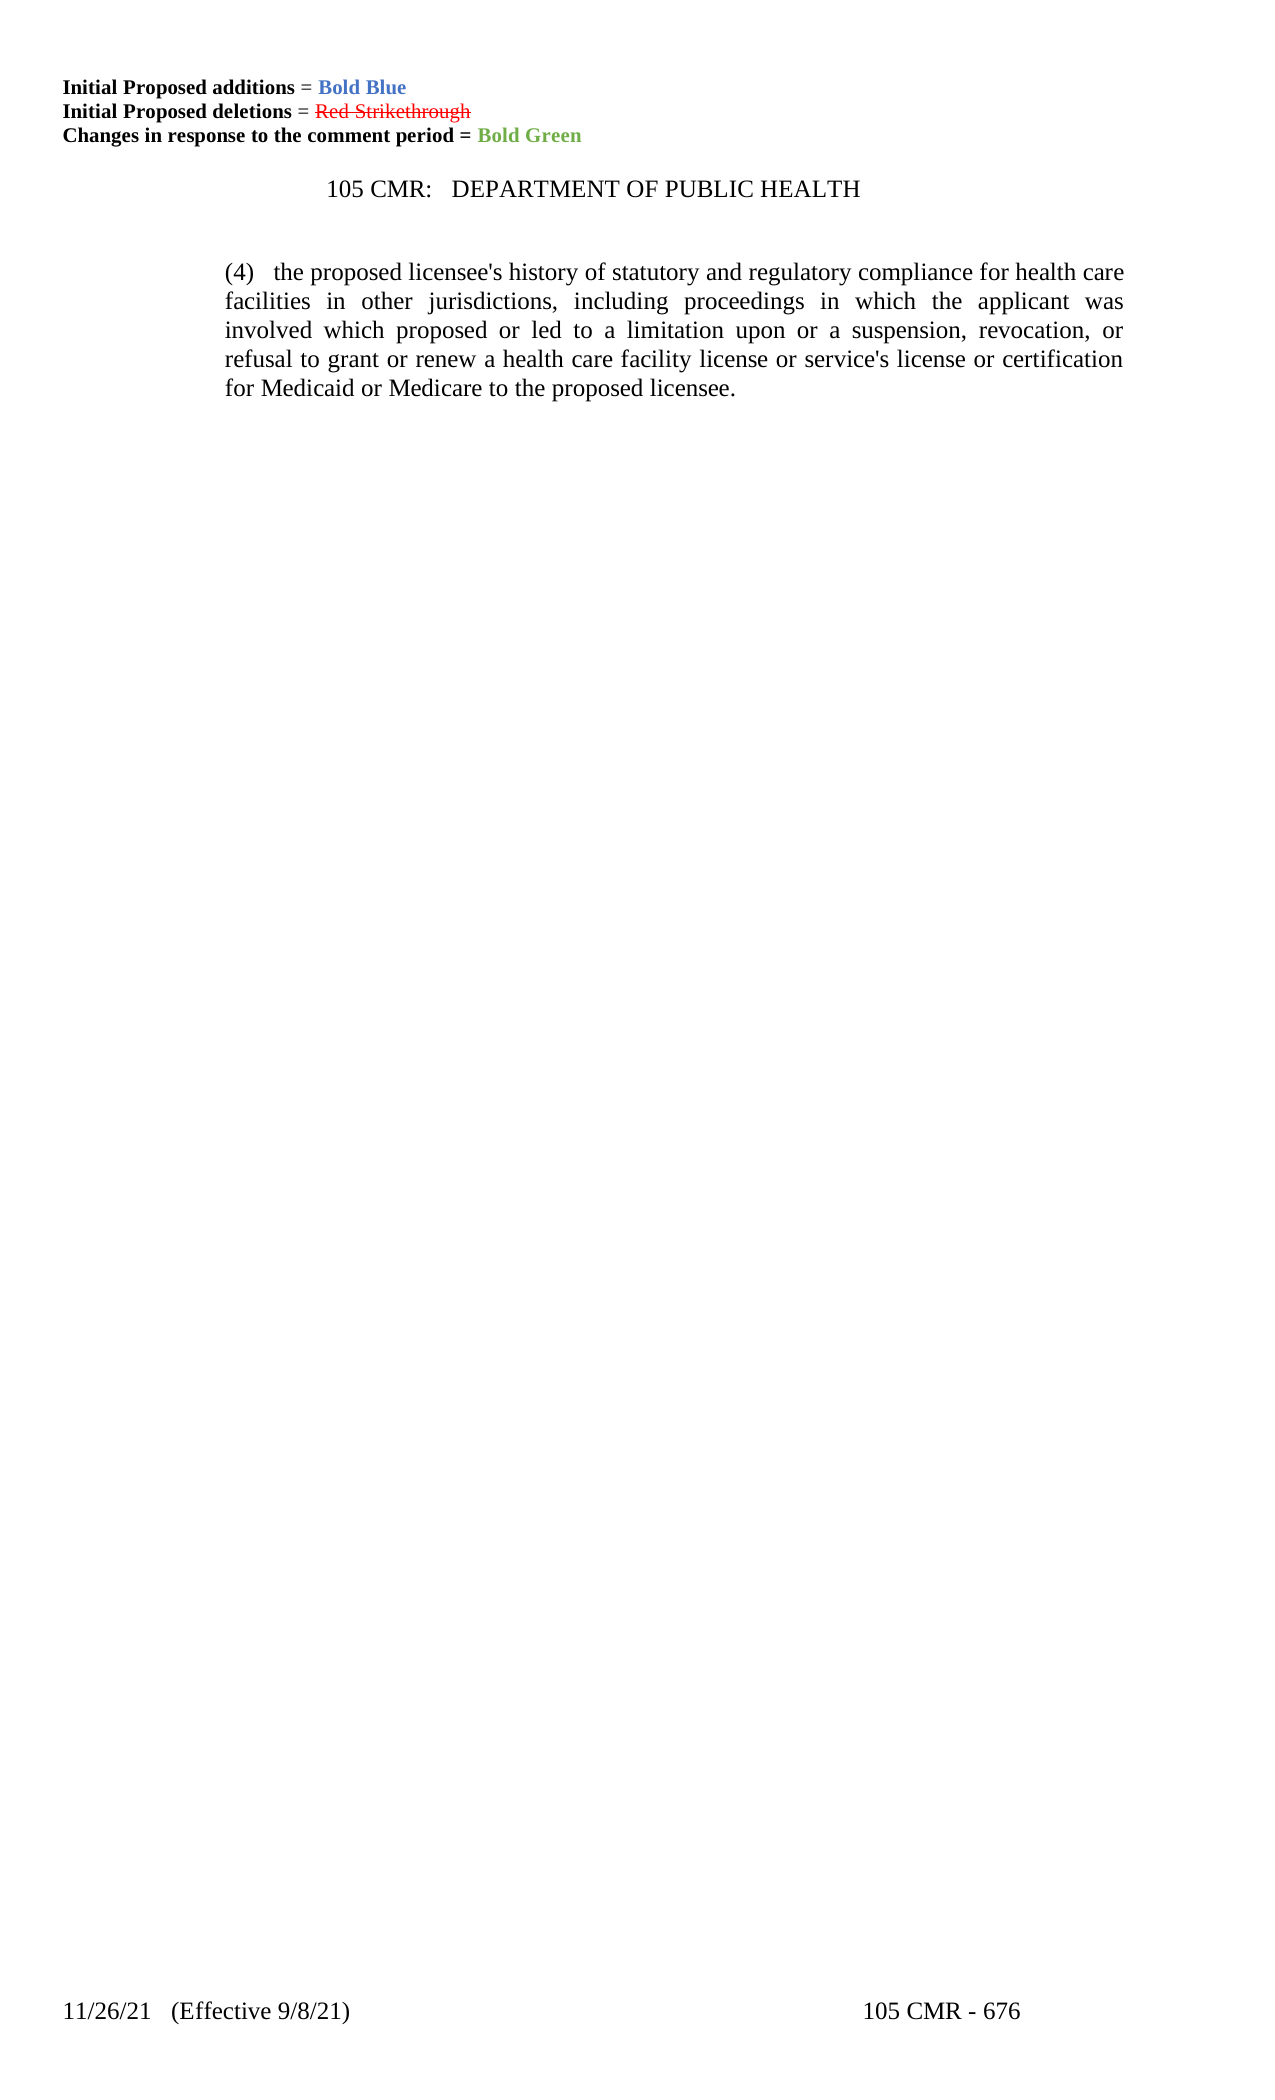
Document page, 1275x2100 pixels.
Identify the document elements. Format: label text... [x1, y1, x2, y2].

text (4) the proposed licensee's history of statutory and regulatory compliance for health care facilities in other jurisdictions, including proceedings in which the applicant was involved which proposed or led to a limitation upon or a suspension, revocation, or refusal to grant or renew a health care facility license or service's license or certification for Medicaid or Medicare to the proposed licensee. [224, 257, 1125, 402]
